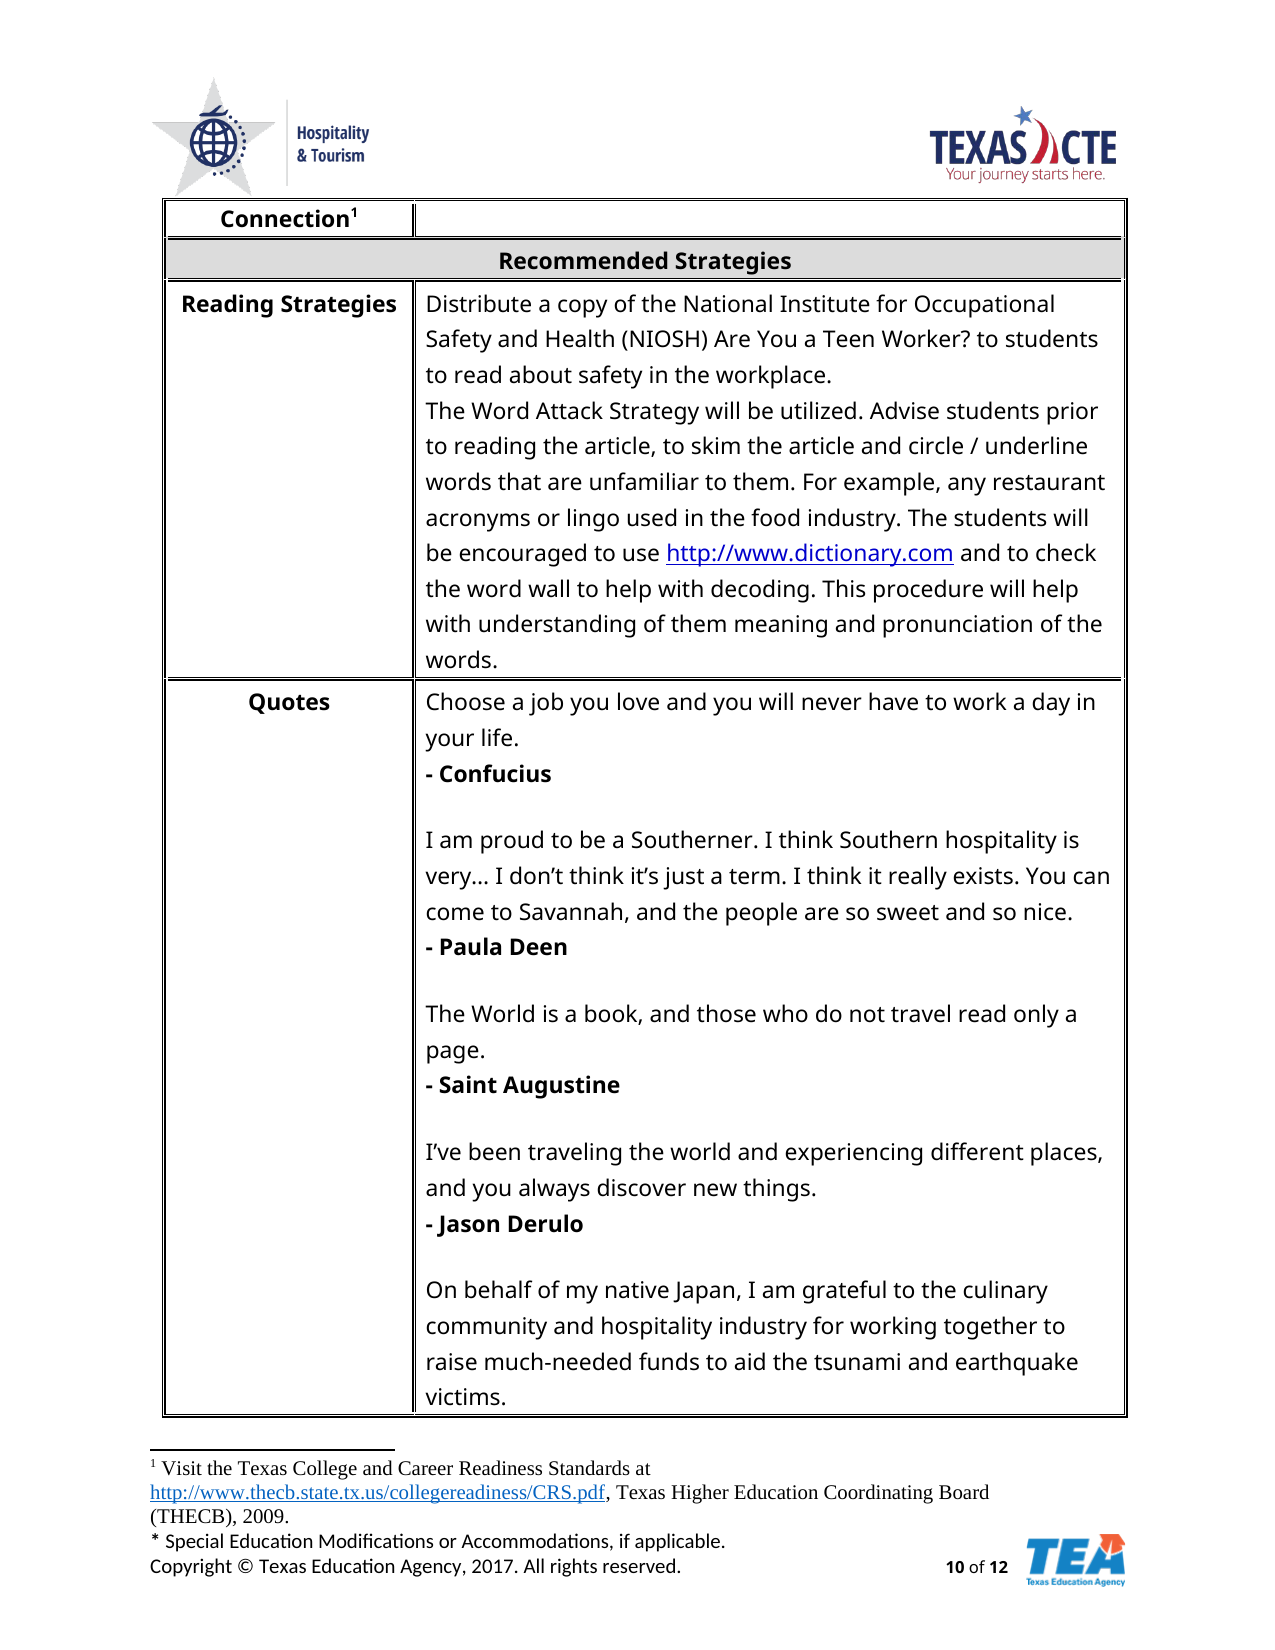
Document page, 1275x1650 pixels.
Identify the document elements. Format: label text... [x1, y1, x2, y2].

table_cell [414, 199, 1124, 236]
table_cell Quotes [166, 677, 414, 1414]
table_cell Distribute a copy of the National Institute for Occupational Safety and Health (NIOSH) Are You a Teen Worker? to students to read about safety in the workplace. The Word Attack Strategy will be utilized. Advise students prior to reading the article, to skim the article and circle / underline words that are unfamiliar to them. For example, any restaurant acronyms or lingo used in the food industry. The students will be encouraged to use http://www.dictionary.com and to check the word wall to help with decoding. This procedure will help with understanding of them meaning and pronunciation of the words. [414, 278, 1126, 677]
table_cell Reading Strategies [164, 278, 414, 677]
table_cell Recommended Strategies [166, 236, 1124, 278]
picture [1026, 1534, 1125, 1587]
picture [910, 95, 1136, 194]
table_cell College and Career Readiness Connection [166, 201, 414, 236]
